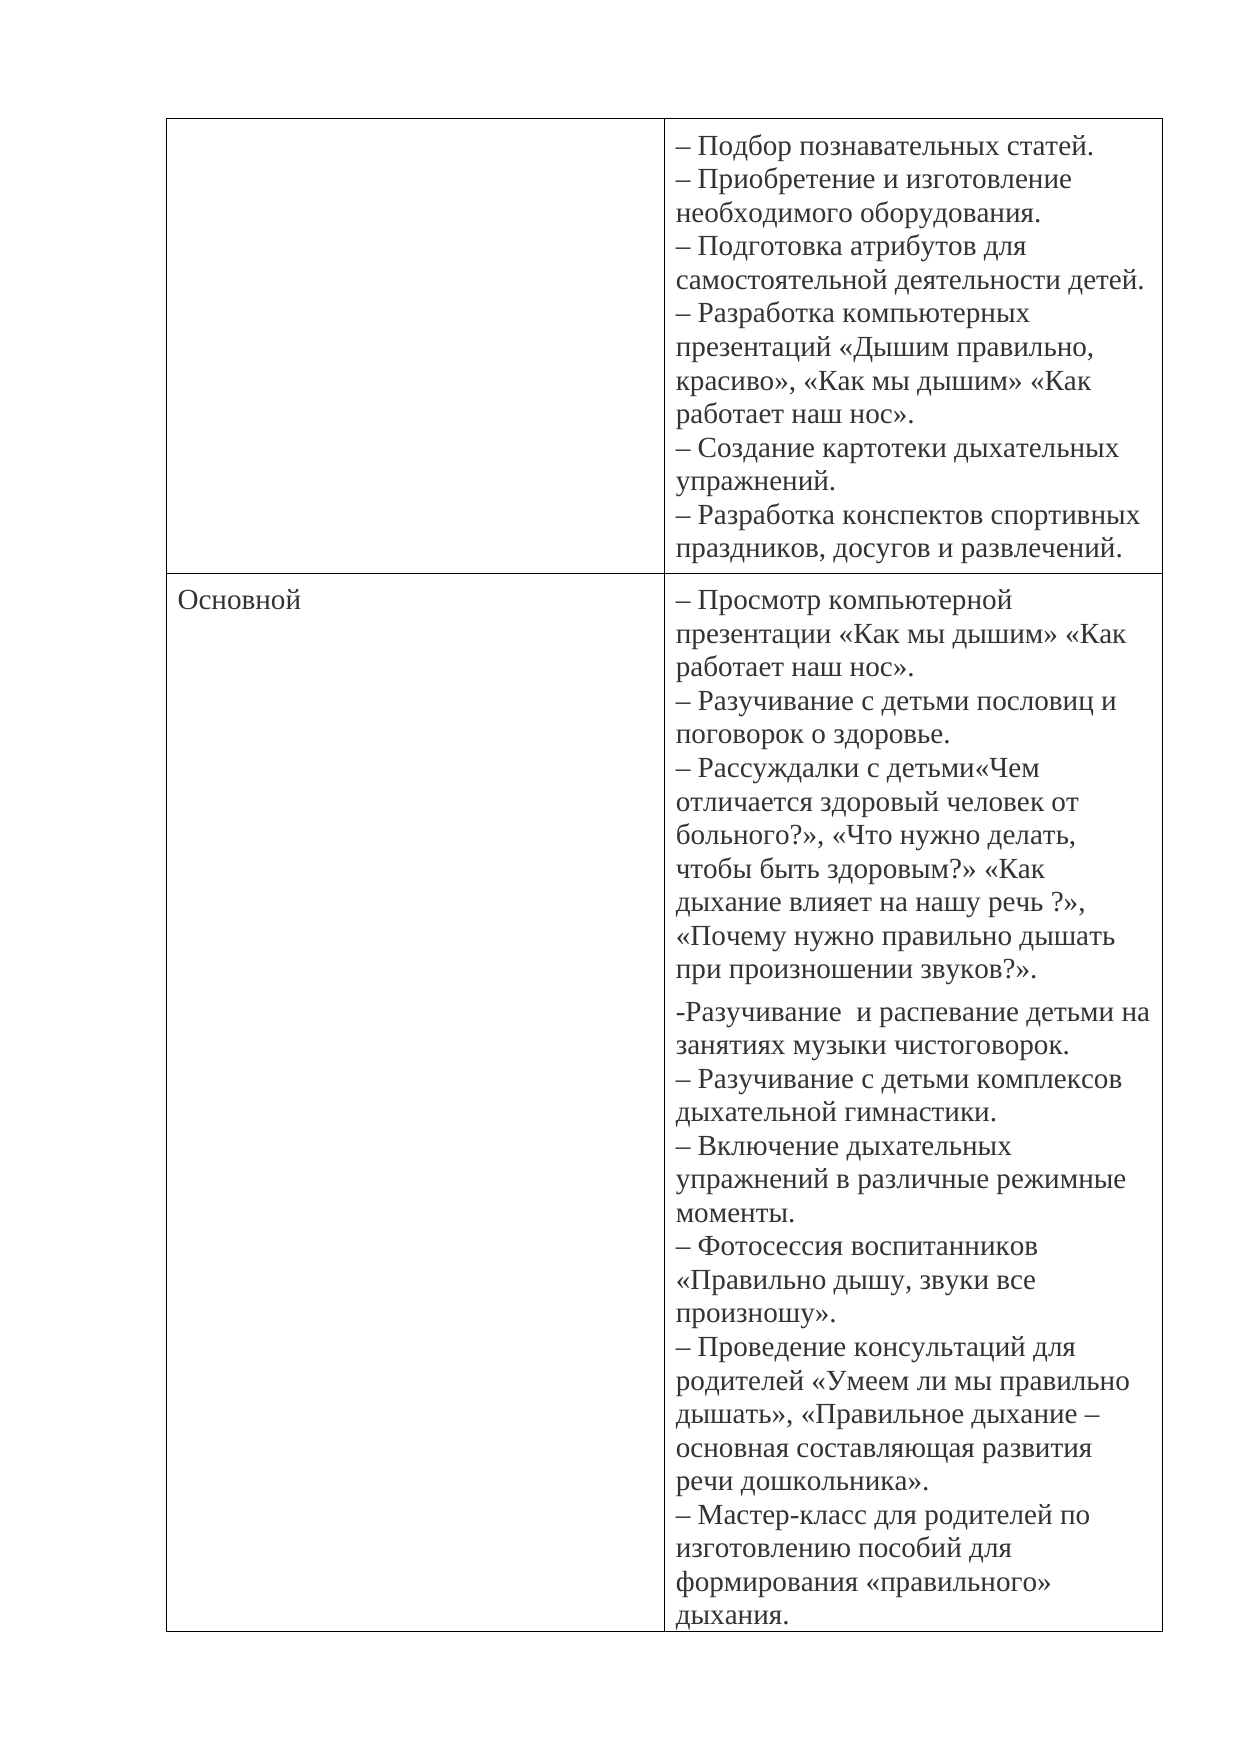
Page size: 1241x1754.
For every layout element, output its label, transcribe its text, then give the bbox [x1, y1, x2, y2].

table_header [665, 119, 1162, 573]
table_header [167, 119, 664, 573]
table_cell Основной [167, 574, 664, 1631]
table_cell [665, 574, 1162, 1631]
